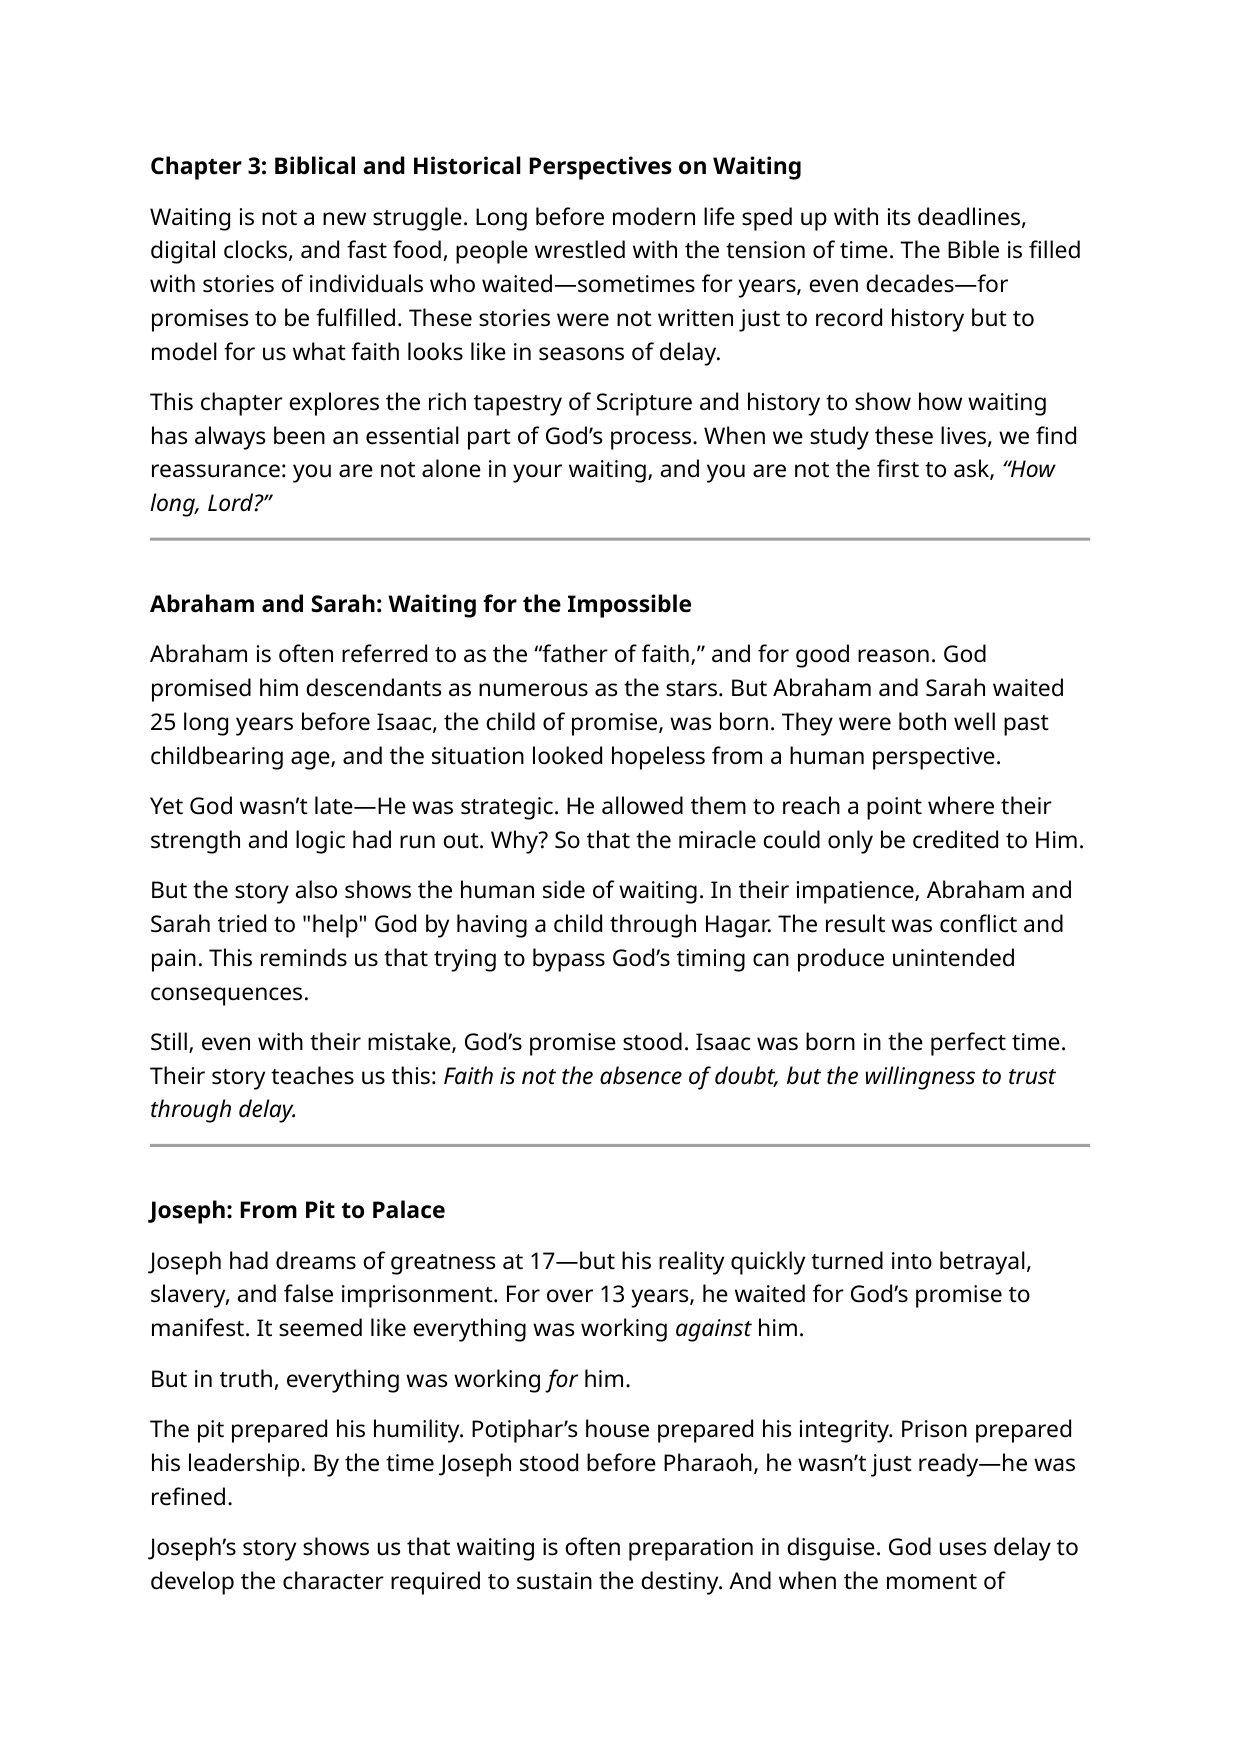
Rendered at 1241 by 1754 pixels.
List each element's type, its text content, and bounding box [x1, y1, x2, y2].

text The pit prepared his humility. Potiphar’s house prepared his integrity. Prison prepared his leadership. By the time Joseph stood before Pharaoh, he wasn’t just ready—he was refined. [150, 1413, 1090, 1512]
text Abraham and Sarah: Waiting for the Impossible [150, 588, 1090, 619]
text But the story also shows the human side of waiting. In their impatience, Abraham and Sarah tried to "help" God by having a child through Hagar. The result was conflict and pain. This reminds us that trying to bypass God’s timing can produce unintended consequences. [150, 874, 1090, 1007]
text Waiting is not a new struggle. Long before modern life sped up with its deadlines, digital clocks, and fast food, people wrestled with the tension of time. The Bible is filled with stories of individuals who waited—sometimes for years, even decades—for promises to be fulfilled. These stories were not written just to record history but to model for us what faith looks like in seasons of delay. [150, 200, 1090, 367]
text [150, 1531, 1090, 1596]
text Abraham is often referred to as the “father of faith,” and for good reason. God promised him descendants as numerous as the stars. But Abraham and Sarah waited 25 long years before Isaac, the child of promise, was born. They were both well past childbearing age, and the situation looked hopeless from a human perspective. [150, 638, 1090, 771]
text This chapter explores the rich tapestry of Scripture and history to show how waiting has always been an essential part of God’s process. When we study these lives, we find reassurance: you are not alone in your waiting, and you are not the first to ask, “How long, Lord?” [150, 386, 1090, 518]
text But in truth, everything was working for him. [150, 1362, 1090, 1394]
text Joseph: From Pit to Palace [150, 1194, 1090, 1225]
text Yet God wasn’t late—He was strategic. He allowed them to reach a point where their strength and logic had run out. Why? So that the miracle could only be credited to Him. [150, 790, 1090, 855]
text Joseph had dreams of greatness at 17—but his reality quickly turned into betrayal, slavery, and false imprisonment. For over 13 years, he waited for God’s promise to manifest. It seemed like everything was working against him. [150, 1244, 1090, 1343]
text Chapter 3: Biblical and Historical Perspectives on Waiting [150, 150, 1090, 181]
text Still, even with their mistake, God’s promise stood. Isaac was born in the perfect time. Their story teaches us this: Faith is not the absence of doubt, but the willingness to trust through delay. [150, 1026, 1090, 1124]
